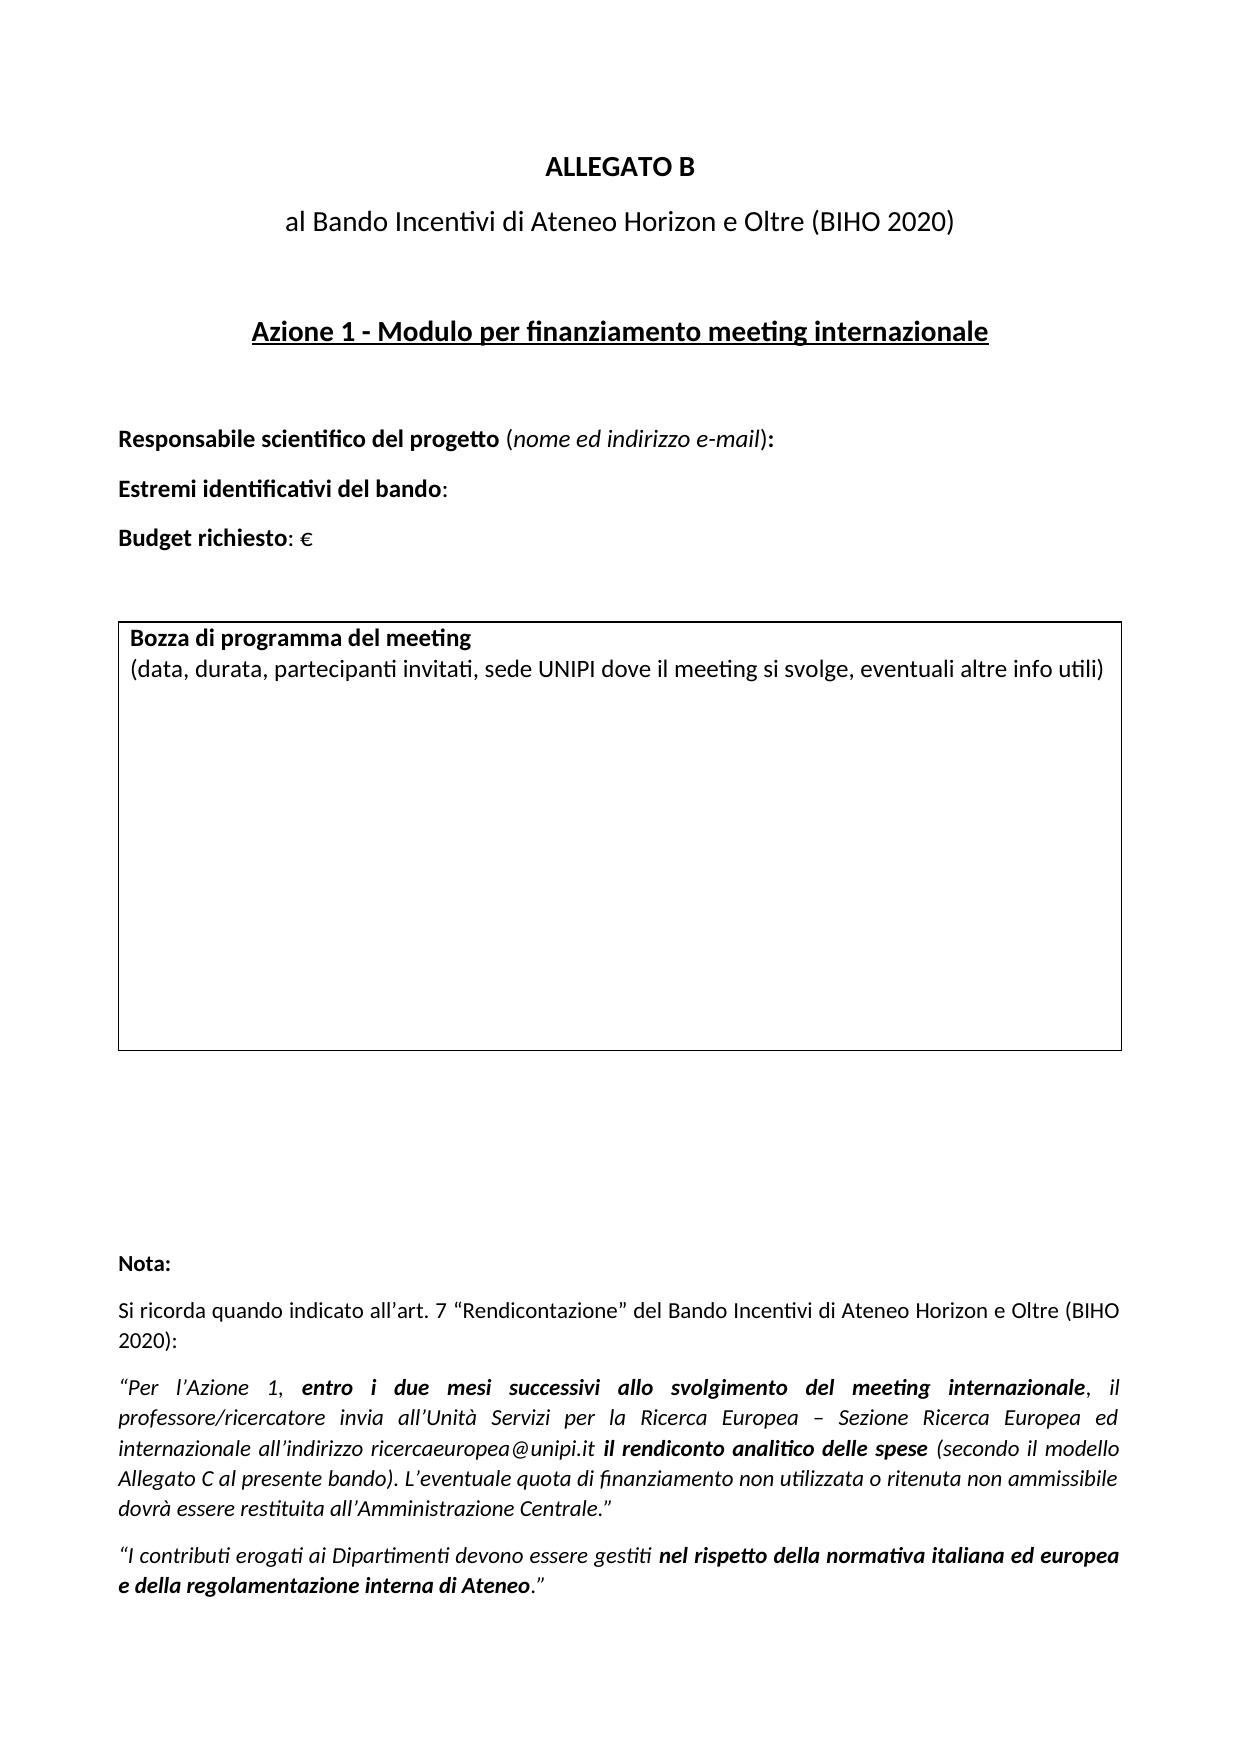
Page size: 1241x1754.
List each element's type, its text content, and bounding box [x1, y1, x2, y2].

text Si ricorda quando indicato all’art. 7 “Rendicontazione” del Bando Incentivi di Ateneo Horizon e Oltre (BIHO 2020): [118, 1296, 1122, 1354]
text Budget richiesto: € [118, 522, 1122, 553]
text Estremi identificativi del bando: [118, 473, 1122, 503]
text Nota: [118, 1249, 1122, 1277]
text al Bando Incentivi di Ateneo Horizon e Oltre (BIHO 2020) [118, 203, 1122, 238]
table_header Bozza di programma del meeting (data, durata, partecipanti invitati, sede UNIPI dove il meeting si svolge, eventuali altre info utili) [119, 623, 1121, 1050]
text ALLEGATO B [118, 148, 1122, 183]
text Responsabile scientifico del progetto (nome ed indirizzo e-mail): [118, 423, 1122, 454]
text “Per l’Azione 1, entro i due mesi successivi allo svolgimento del meeting internazionale, il professore/ricercatore invia all’Unità Servizi per la Ricerca Europea – Sezione Ricerca Europea ed internazionale all’indirizzo ricercaeuropea@unipi.it il rendiconto analitico delle spese (secondo il modello Allegato C al presente bando). L’eventuale quota di finanziamento non utilizzata o ritenuta non ammissibile dovrà essere restituita all’Amministrazione Centrale.” [118, 1373, 1122, 1522]
text “I contributi erogati ai Dipartimenti devono essere gestiti nel rispetto della normativa italiana ed europea e della regolamentazione interna di Ateneo.” [118, 1541, 1122, 1599]
text Azione 1 - Modulo per finanziamento meeting internazionale [118, 313, 1122, 348]
